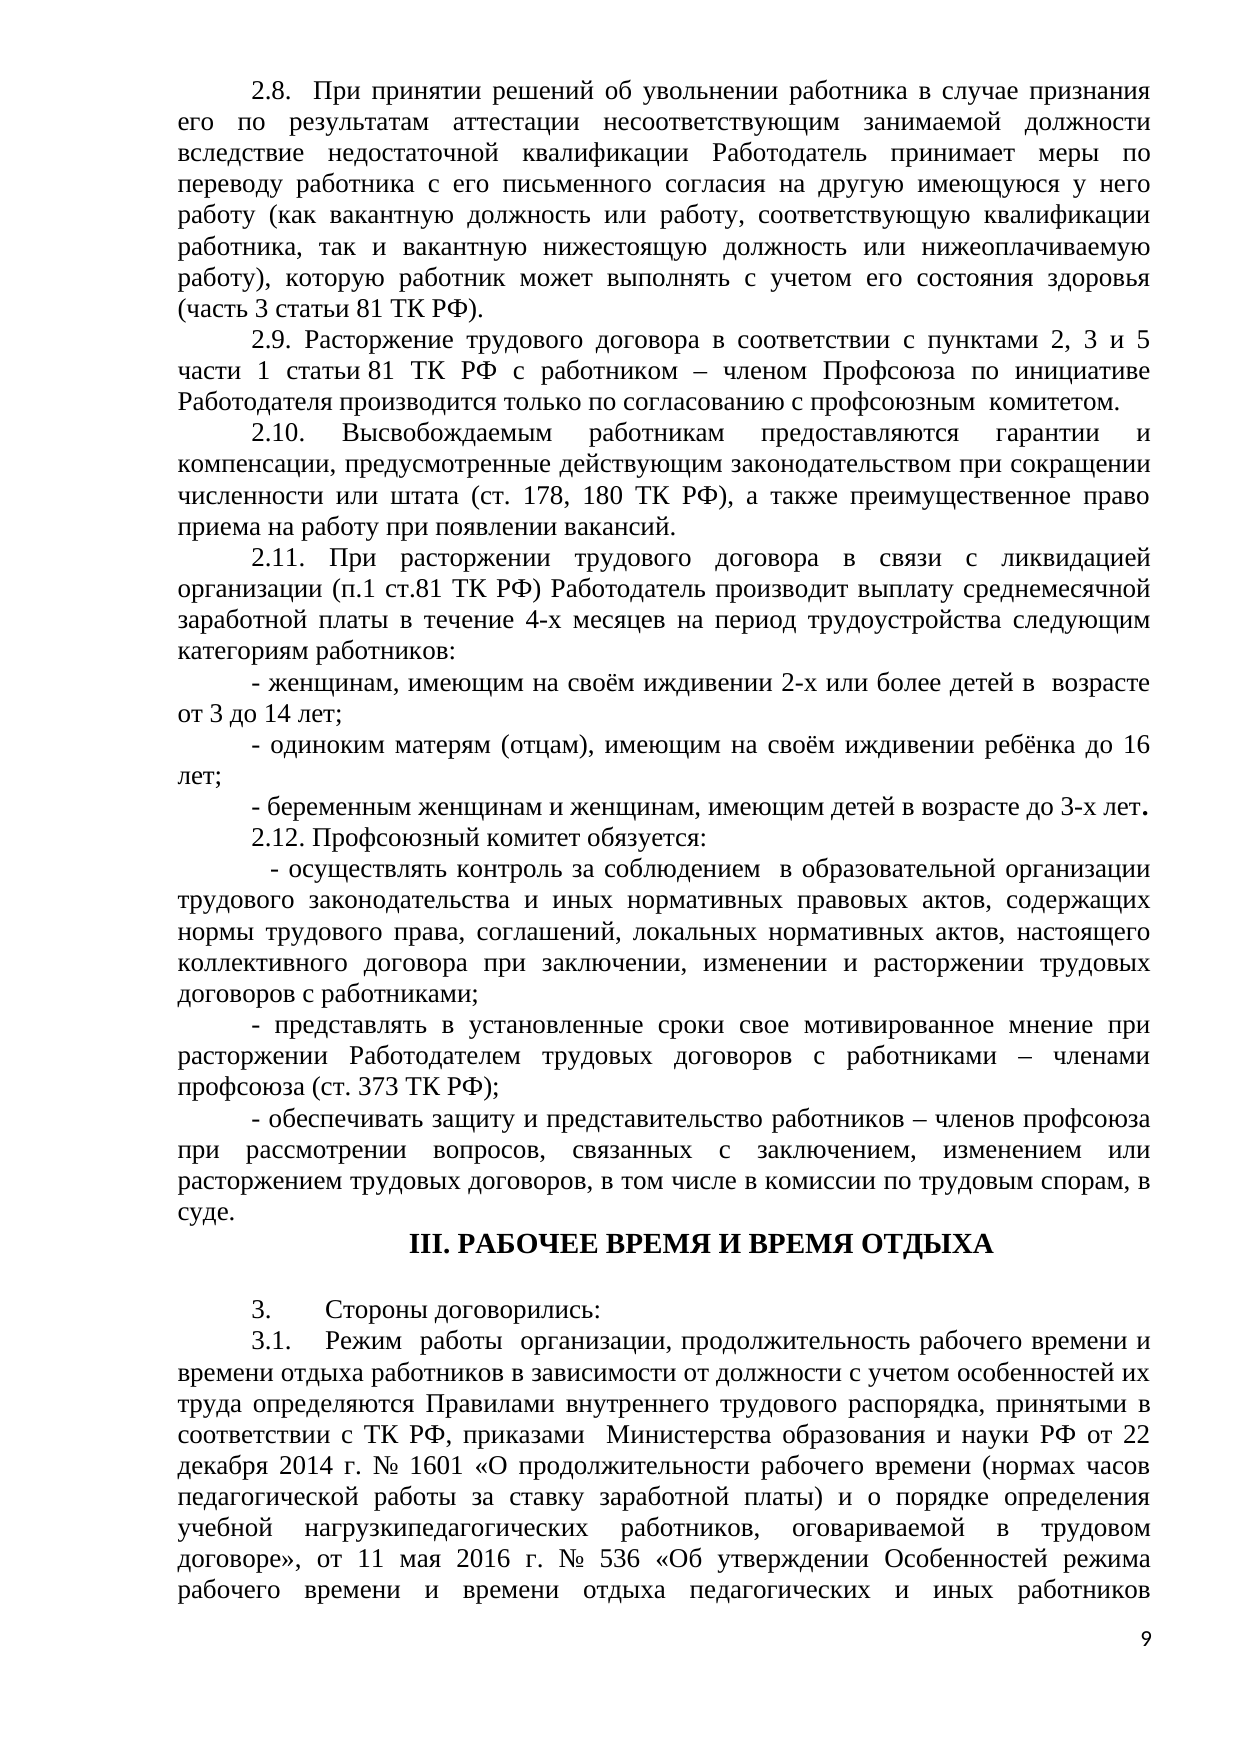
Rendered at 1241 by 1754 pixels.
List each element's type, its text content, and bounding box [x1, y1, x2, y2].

text 2.9. Расторжение трудового договора в соответствии с пунктами 2, 3 и 5 части 1 статьи 81 ТК РФ с работником – членом Профсоюза по инициативе Работодателя производится только по согласованию с профсоюзным комитетом. [177, 323, 1152, 416]
text 3. Стороны договорились: [177, 1293, 1152, 1324]
text III. рабочее время и время отдыха [177, 1226, 1152, 1260]
text 2.10. Высвобождаемым работникам предоставляются гарантии и компенсации, предусмотренные действующим законодательством при сокращении численности или штата (ст. 178, 180 ТК РФ), а также преимущественное право приема на работу при появлении вакансий. [177, 416, 1152, 541]
text - осуществлять контроль за соблюдением в образовательной организации трудового законодательства и иных нормативных правовых актов, содержащих нормы трудового права, соглашений, локальных нормативных актов, настоящего коллективного договора при заключении, изменении и расторжении трудовых договоров с работниками; [177, 852, 1152, 1008]
text 2.8. При принятии решений об увольнении работника в случае признания его по результатам аттестации несоответствующим занимаемой должности вследствие недостаточной квалификации Работодатель принимает меры по переводу работника с его письменного согласия на другую имеющуюся у него работу (как вакантную должность или работу, соответствующую квалификации работника, так и вакантную нижестоящую должность или нижеоплачиваемую работу), которую работник может выполнять с учетом его состояния здоровья (часть 3 статьи 81 ТК РФ). [177, 74, 1152, 323]
text - женщинам, имеющим на своём иждивении 2-х или более детей в возрасте от 3 до 14 лет; [177, 666, 1152, 728]
text - представлять в установленные сроки свое мотивированное мнение при расторжении Работодателем трудовых договоров с работниками – членами профсоюза (ст. 373 ТК РФ); [177, 1008, 1152, 1102]
text 2.12. Профсоюзный комитет обязуется: [177, 821, 1152, 852]
text - беременным женщинам и женщинам, имеющим детей в возрасте до 3-х лет. [177, 790, 1152, 821]
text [177, 1324, 1152, 1605]
text - одиноким матерям (отцам), имеющим на своём иждивении ребёнка до 16 лет; [177, 728, 1152, 790]
text - обеспечивать защиту и представительство работников – членов профсоюза при рассмотрении вопросов, связанных с заключением, изменением или расторжением трудовых договоров, в том числе в комиссии по трудовым спорам, в суде. [177, 1102, 1152, 1226]
text 2.11. При расторжении трудового договора в связи с ликвидацией организации (п.1 ст.81 ТК РФ) Работодатель производит выплату среднемесячной заработной платы в течение 4-х месяцев на период трудоустройства следующим категориям работников: [177, 541, 1152, 666]
